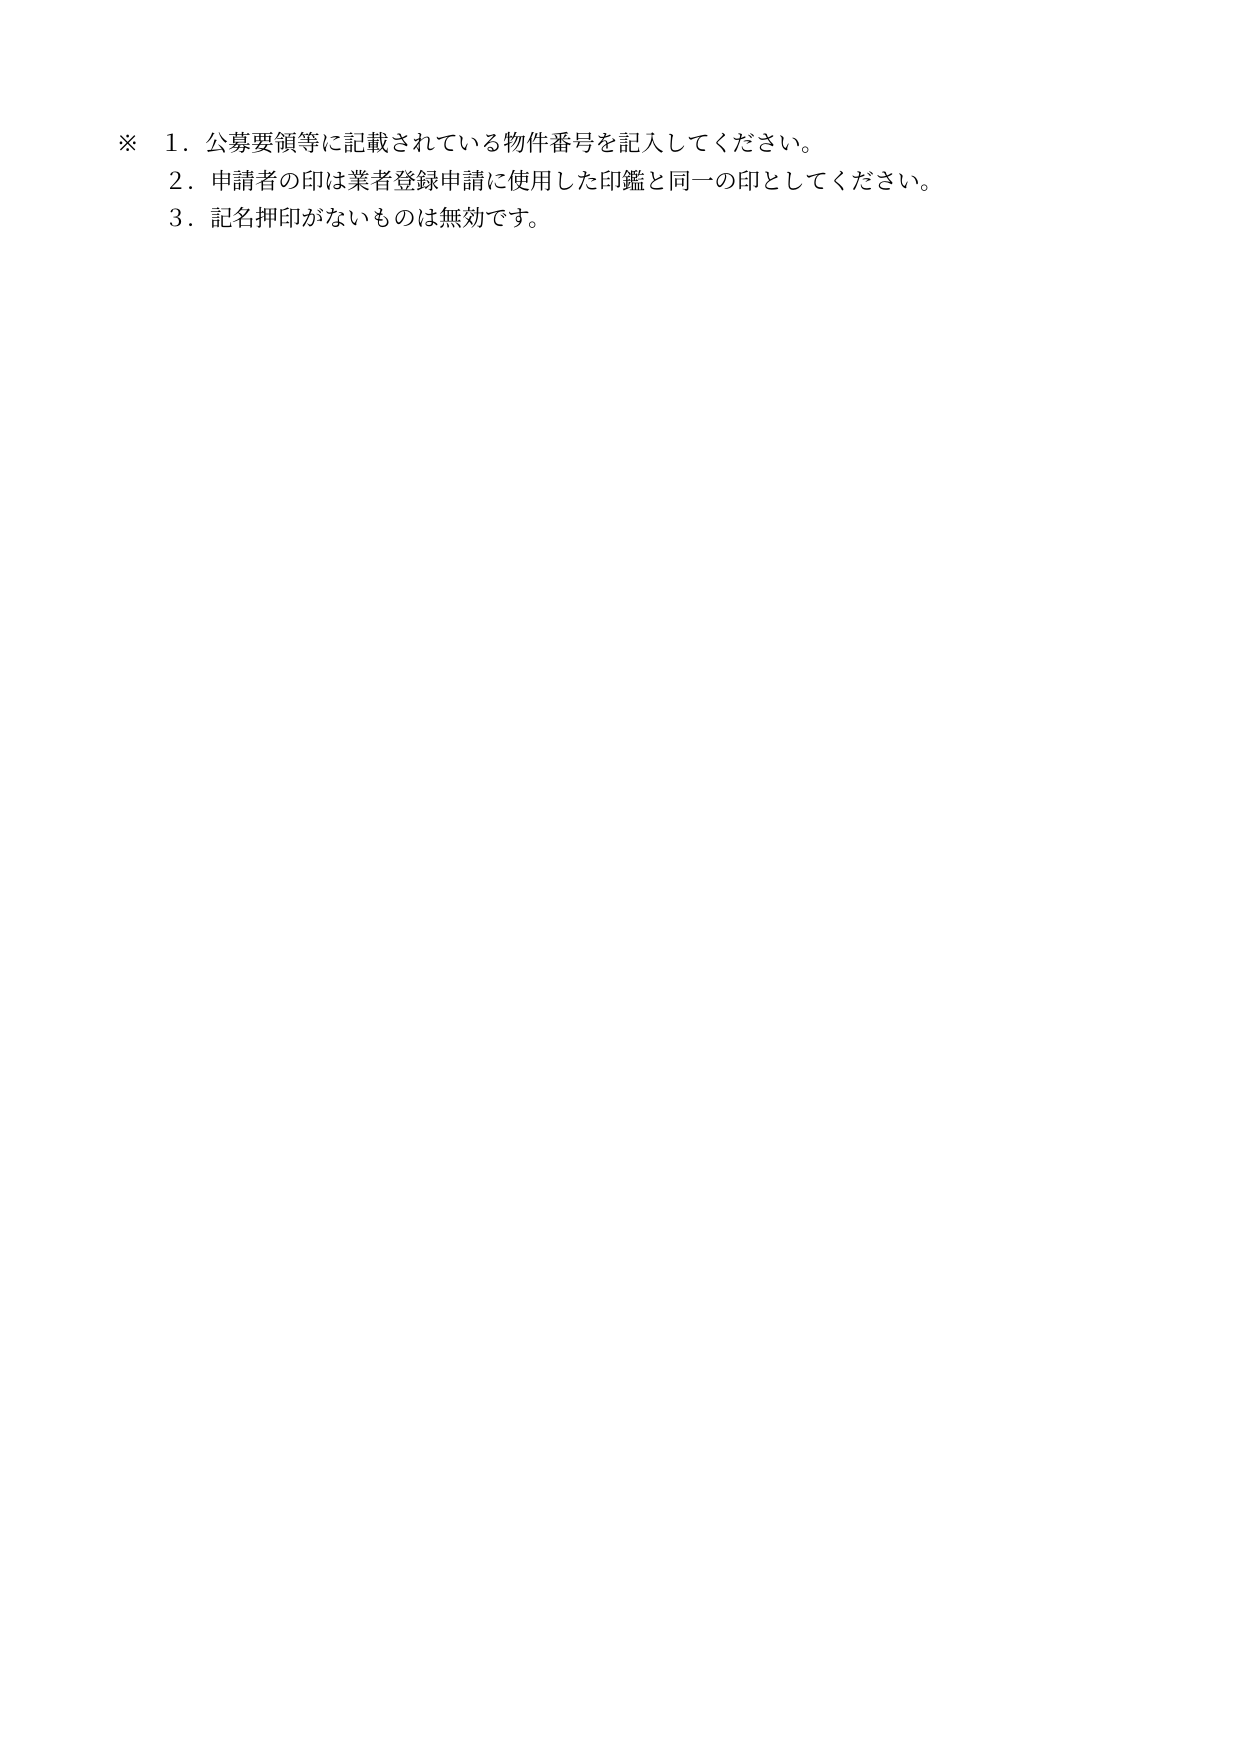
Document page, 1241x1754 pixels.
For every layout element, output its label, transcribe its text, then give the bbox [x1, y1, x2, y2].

text ２．申請者の印は業者登録申請に使用した印鑑と同一の印としてください。 [118, 160, 1122, 198]
text ３．記名押印がないものは無効です。 [118, 198, 1122, 235]
text ※ １．公募要領等に記載されている物件番号を記入してください。 [118, 123, 1122, 160]
